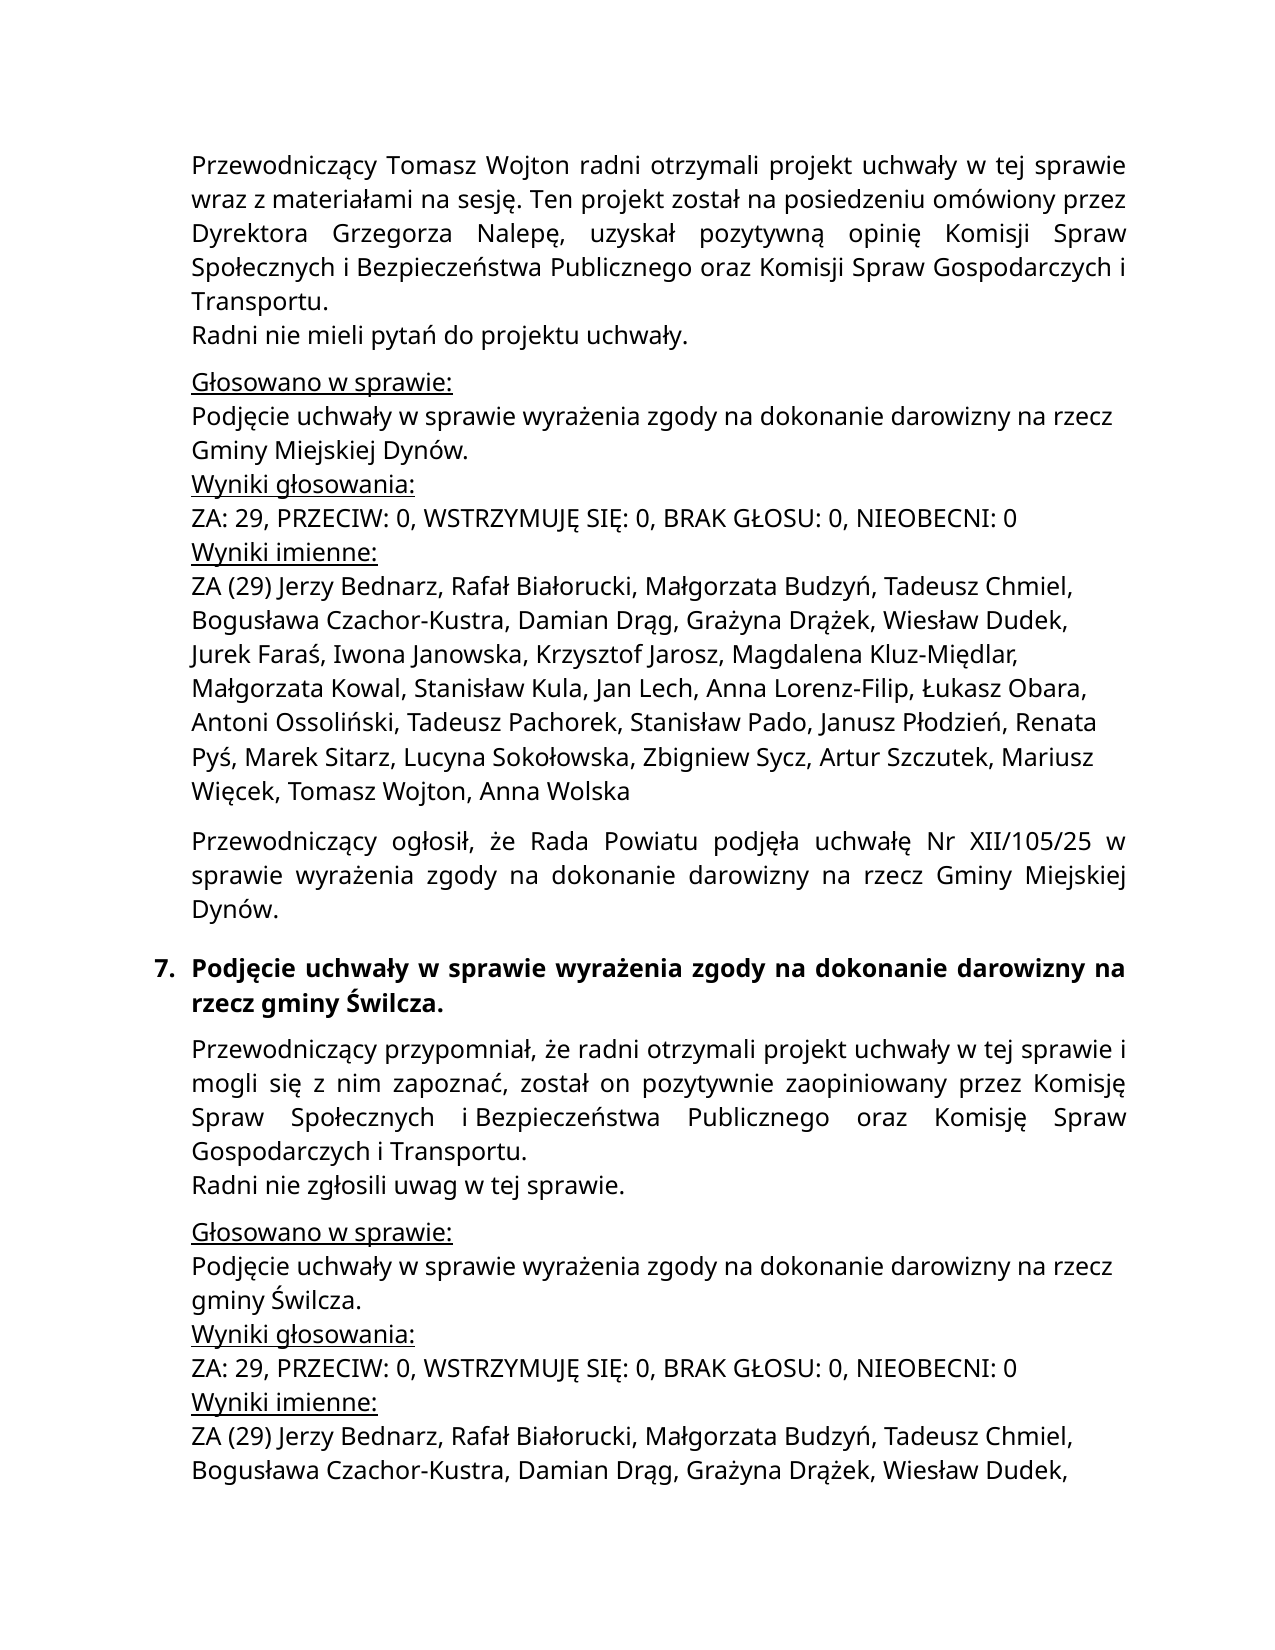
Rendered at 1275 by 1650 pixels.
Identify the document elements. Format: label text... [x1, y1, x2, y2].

text Radni nie mieli pytań do projektu uchwały. [191, 318, 1127, 352]
text Głosowano w sprawie: Podjęcie uchwały w sprawie wyrażenia zgody na dokonanie darowizny na rzecz gminy Świlcza. [191, 1214, 1127, 1317]
list Podjęcie uchwały w sprawie wyrażenia zgody na dokonanie darowizny na rzecz gminy Świlcza. [154, 951, 1127, 1019]
text Radni nie zgłosili uwag w tej sprawie. [191, 1168, 1127, 1202]
text Przewodniczący przypomniał, że radni otrzymali projekt uchwały w tej sprawie i mogli się z nim zapoznać, został on pozytywnie zaopiniowany przez Komisję Spraw Społecznych i Bezpieczeństwa Publicznego oraz Komisję Spraw Gospodarczych i Transportu. [191, 1032, 1127, 1168]
text Przewodniczący ogłosił, że Rada Powiatu podjęła uchwałę Nr XII/105/25 w sprawie wyrażenia zgody na dokonanie darowizny na rzecz Gminy Miejskiej Dynów. [191, 824, 1127, 926]
text Głosowano w sprawie: Podjęcie uchwały w sprawie wyrażenia zgody na dokonanie darowizny na rzecz Gminy Miejskiej Dynów. [191, 364, 1127, 467]
text Wyniki głosowania: ZA: 29, PRZECIW: 0, WSTRZYMUJĘ SIĘ: 0, BRAK GŁOSU: 0, NIEOBECNI: 0 [191, 1317, 1127, 1385]
text Przewodniczący Tomasz Wojton radni otrzymali projekt uchwały w tej sprawie wraz z materiałami na sesję. Ten projekt został na posiedzeniu omówiony przez Dyrektora Grzegorza Nalepę, uzyskał pozytywną opinię Komisji Spraw Społecznych i Bezpieczeństwa Publicznego oraz Komisji Spraw Gospodarczych i Transportu. [191, 148, 1127, 318]
text Wyniki głosowania: ZA: 29, PRZECIW: 0, WSTRZYMUJĘ SIĘ: 0, BRAK GŁOSU: 0, NIEOBECNI: 0 [191, 467, 1127, 535]
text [191, 1385, 1127, 1487]
